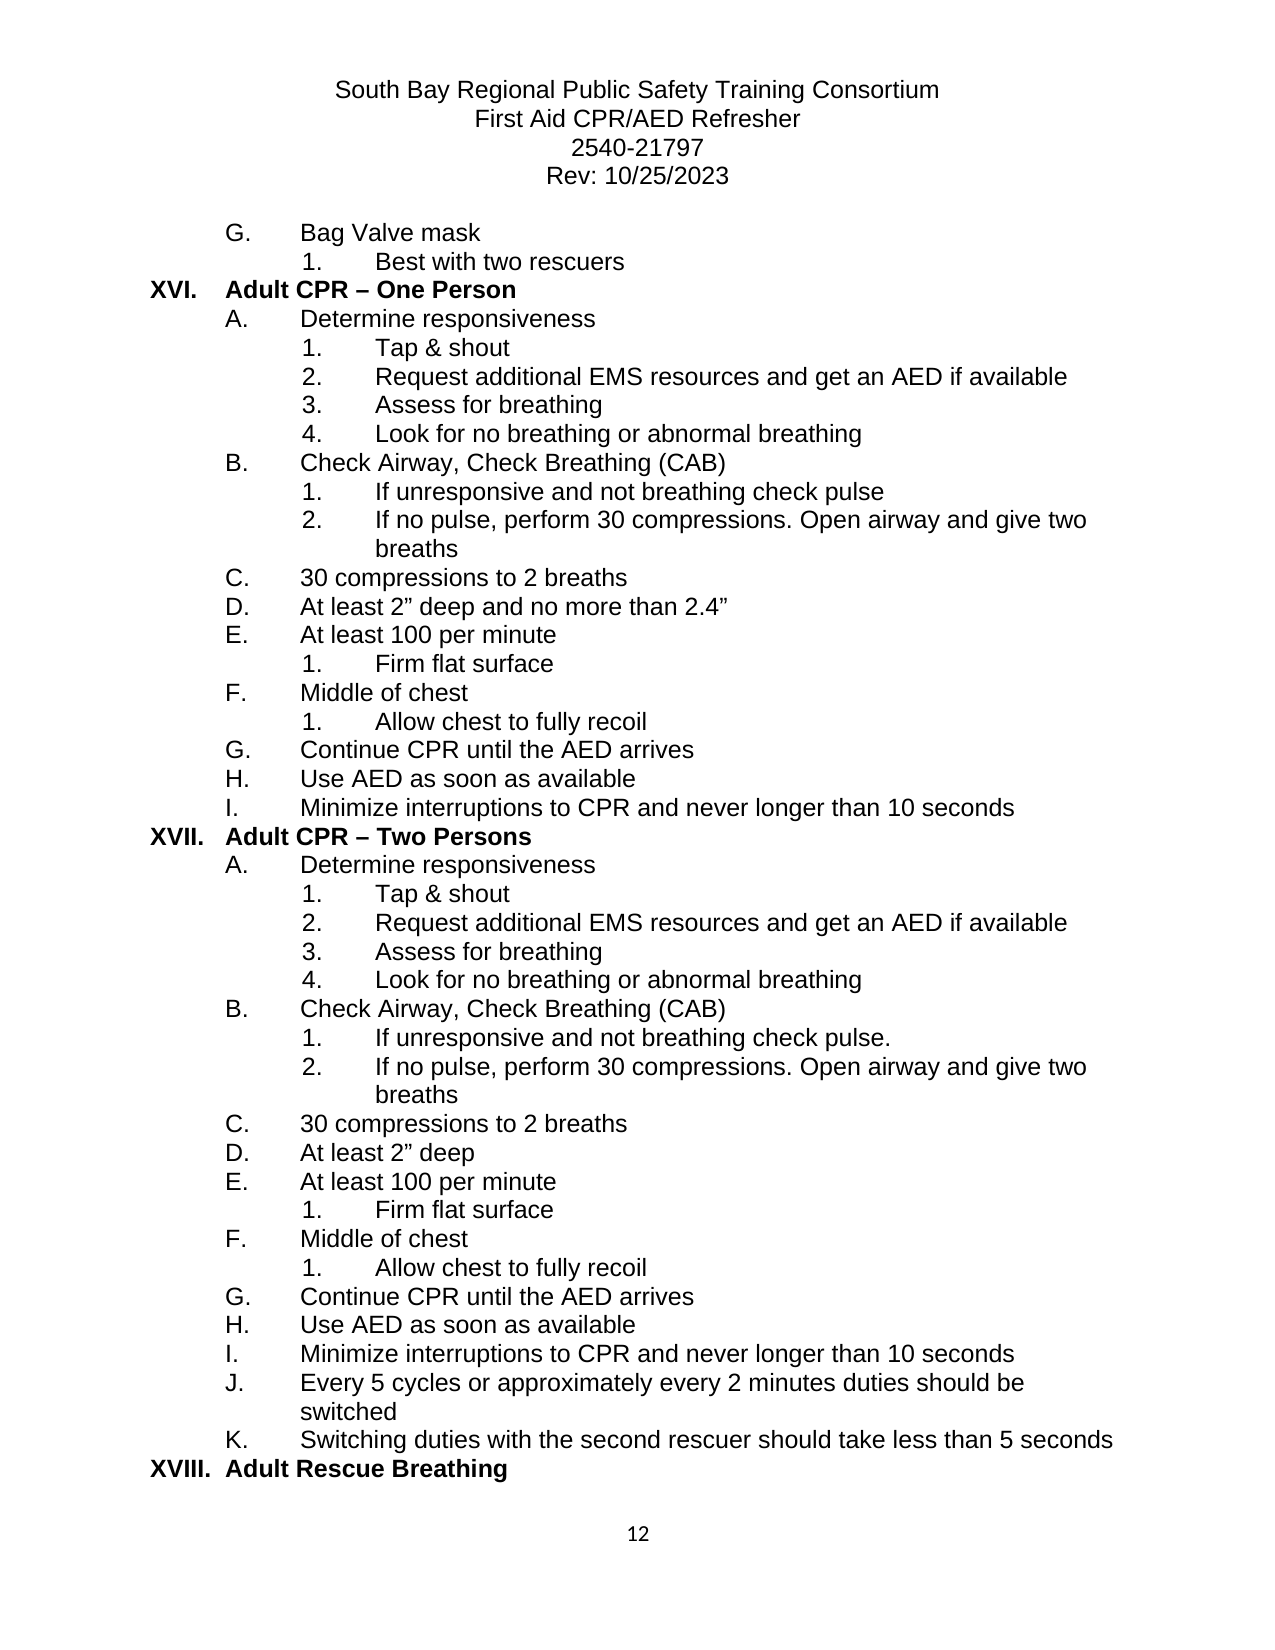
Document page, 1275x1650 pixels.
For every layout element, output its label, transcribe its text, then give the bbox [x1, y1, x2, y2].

list If unresponsive and not breathing check pulse. [322, 1023, 1125, 1052]
list Determine responsiveness [225, 304, 1125, 333]
list Use AED as soon as available [225, 1311, 1125, 1339]
list Tap & shout [322, 333, 1125, 362]
list Adult CPR – Two Persons [150, 822, 1125, 851]
list Assess for breathing [322, 391, 1125, 419]
list Look for no breathing or abnormal breathing [322, 966, 1125, 994]
list Assess for breathing [322, 937, 1125, 966]
list At least 2” deep [225, 1138, 1125, 1167]
list If no pulse, perform 30 compressions. Open airway and give two breaths [322, 1052, 1125, 1109]
list Firm flat surface [322, 649, 1125, 678]
list If unresponsive and not breathing check pulse [322, 477, 1125, 506]
list At least 2” deep and no more than 2.4” [225, 592, 1125, 621]
list Use AED as soon as available [225, 764, 1125, 793]
list At least 100 per minute [225, 1167, 1125, 1196]
list Tap & shout [322, 879, 1125, 908]
list Middle of chest [225, 1224, 1125, 1253]
list Allow chest to fully recoil [322, 707, 1125, 736]
list Bag Valve mask [225, 218, 1125, 247]
list Adult Rescue Breathing [150, 1454, 1125, 1483]
list Firm flat surface [322, 1196, 1125, 1224]
list 30 compressions to 2 breaths [225, 1109, 1125, 1138]
list Request additional EMS resources and get an AED if available [322, 908, 1125, 937]
list Every 5 cycles or approximately every 2 minutes duties should be switched [225, 1368, 1125, 1426]
list Minimize interruptions to CPR and never longer than 10 seconds [225, 1339, 1125, 1368]
list Check Airway, Check Breathing (CAB) [225, 994, 1125, 1023]
list Determine responsiveness [225, 851, 1125, 879]
list Continue CPR until the AED arrives [225, 1282, 1125, 1311]
list Check Airway, Check Breathing (CAB) [225, 448, 1125, 477]
list Switching duties with the second rescuer should take less than 5 seconds [225, 1426, 1125, 1454]
list Minimize interruptions to CPR and never longer than 10 seconds [225, 793, 1125, 822]
list Middle of chest [225, 678, 1125, 707]
list 30 compressions to 2 breaths [225, 563, 1125, 592]
list At least 100 per minute [225, 621, 1125, 649]
list Allow chest to fully recoil [322, 1253, 1125, 1282]
list If no pulse, perform 30 compressions. Open airway and give two breaths [322, 506, 1125, 563]
list Best with two rescuers [322, 247, 1125, 276]
list Look for no breathing or abnormal breathing [322, 419, 1125, 448]
list Continue CPR until the AED arrives [225, 736, 1125, 764]
list Adult CPR – One Person [150, 276, 1125, 304]
list Request additional EMS resources and get an AED if available [322, 362, 1125, 391]
